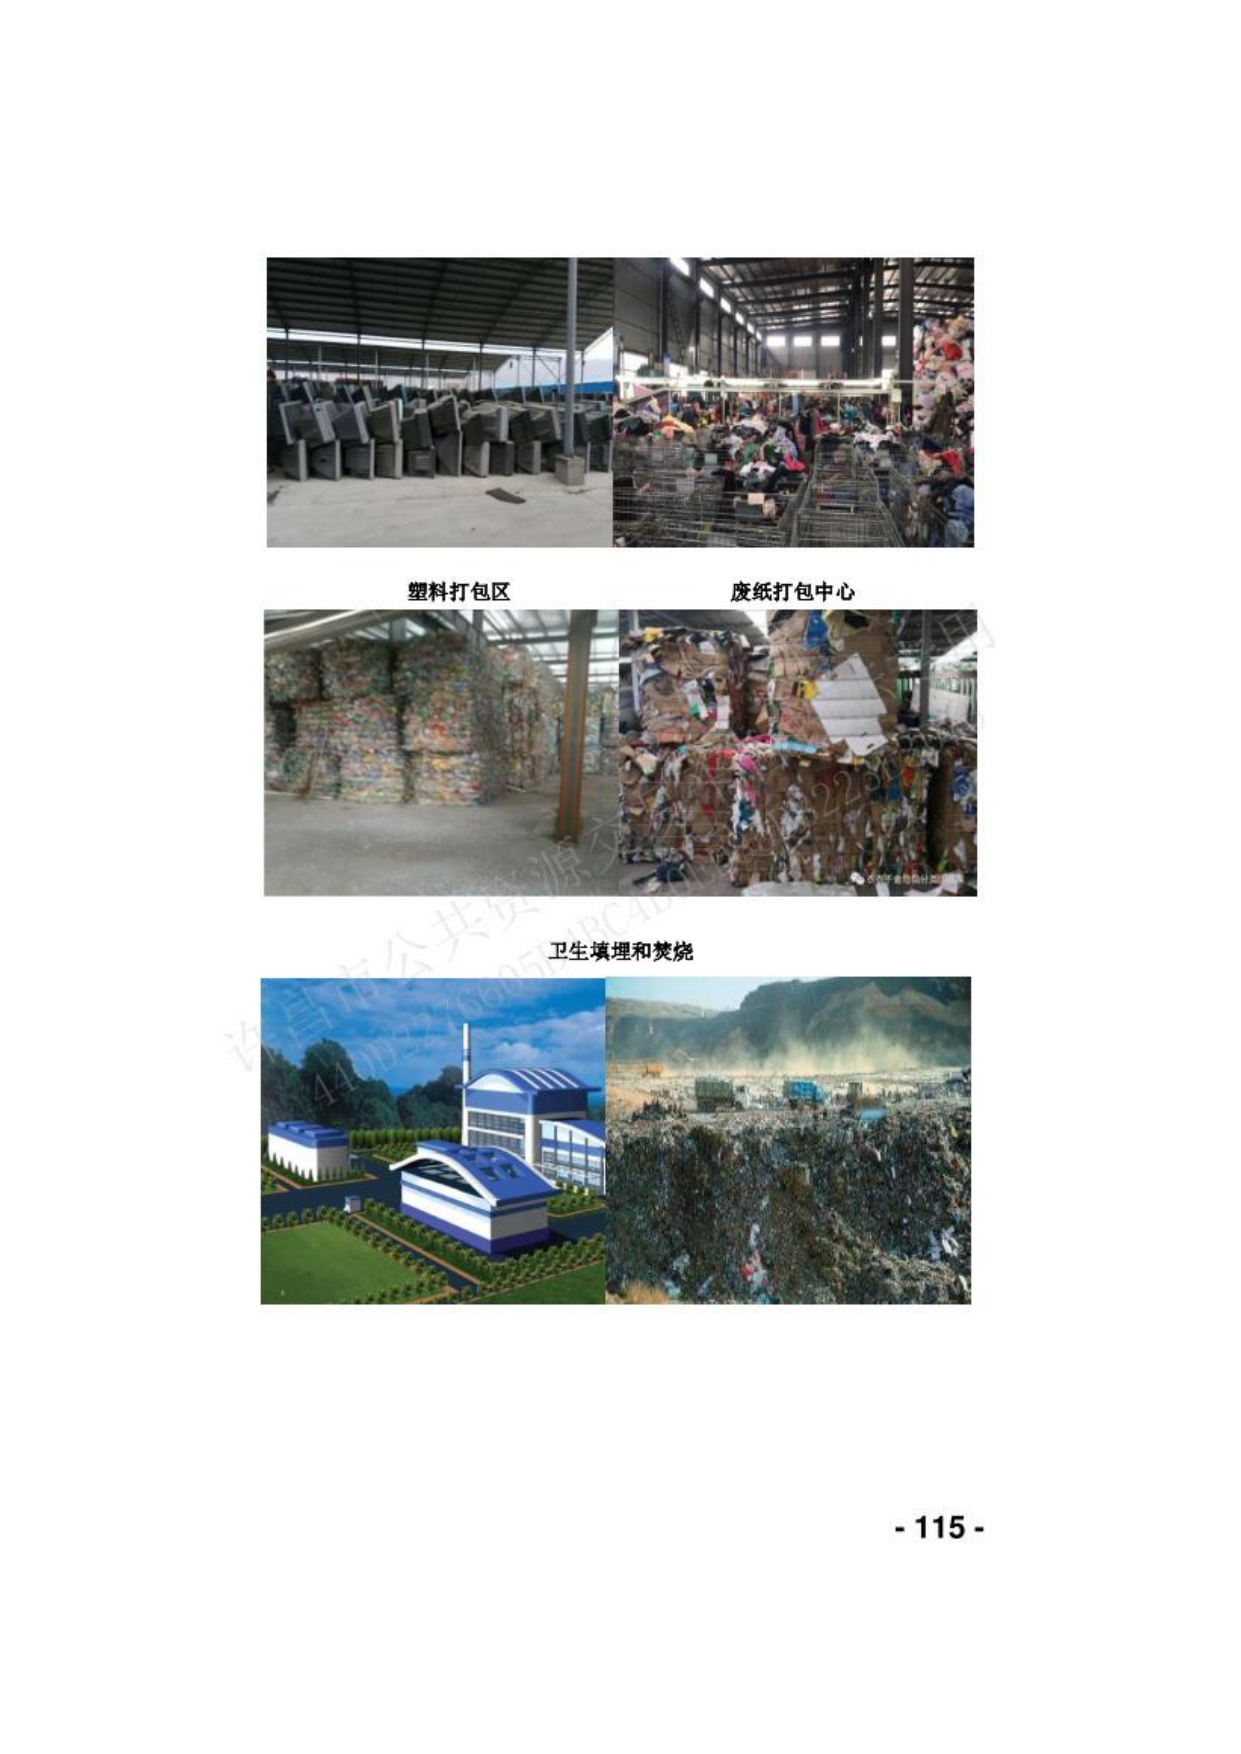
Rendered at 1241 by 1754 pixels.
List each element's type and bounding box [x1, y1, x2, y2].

picture [187, 227, 1053, 1548]
